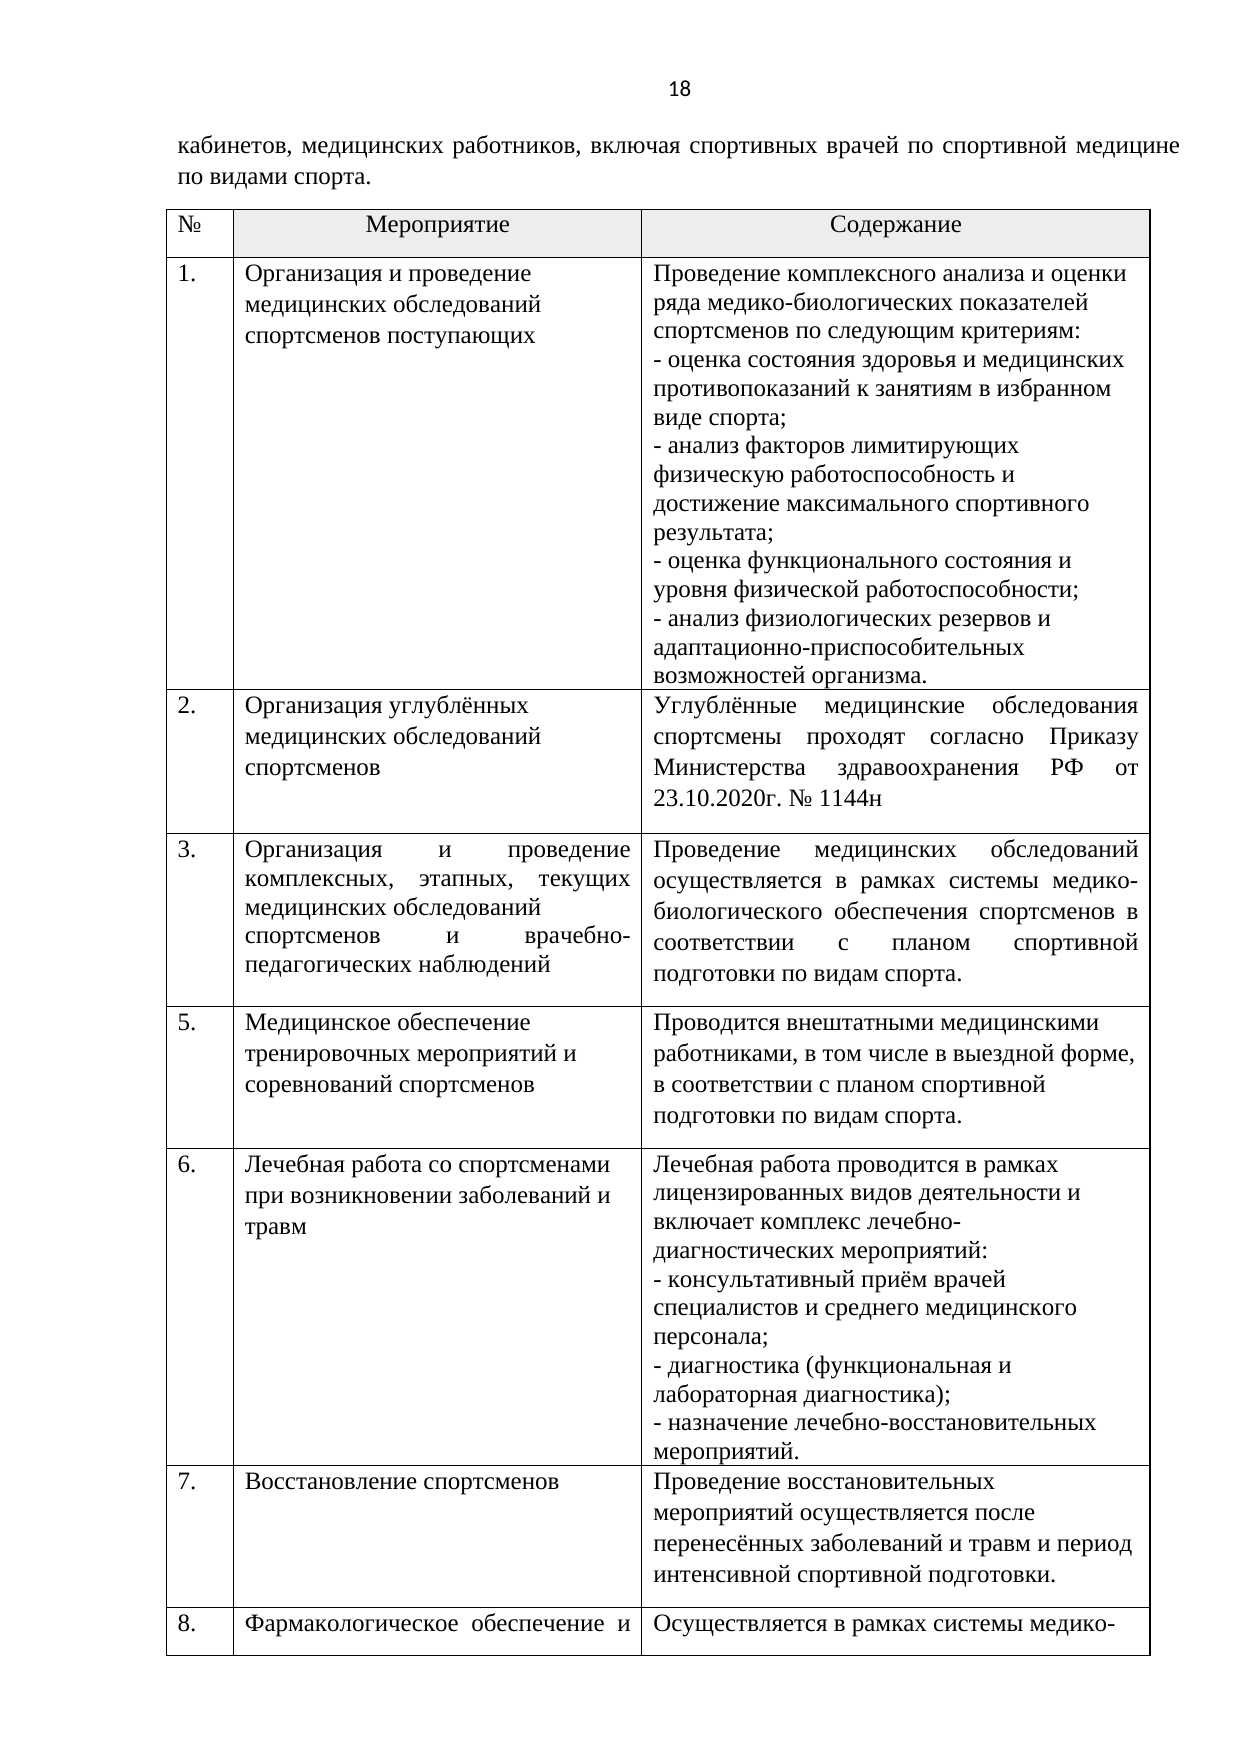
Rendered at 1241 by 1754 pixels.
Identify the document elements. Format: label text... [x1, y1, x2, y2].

table_cell Организация и проведение медицинских обследований спортсменов поступающих [234, 258, 641, 689]
table_cell Проведение комплексного анализа и оценки ряда медико-биологических показателей спортсменов по следующим критериям: - оценка состояния здоровья и медицинских противопоказаний к занятиям в избранном виде спорта; - анализ факторов лимитирующих физическую работоспособность и достижение максимального спортивного результата; - оценка функционального состояния и уровня физической работоспособности; - анализ физиологических резервов и адаптационно-приспособительных возможностей организма. [642, 258, 1149, 689]
table_cell 8. [167, 1608, 233, 1655]
table_cell Проводится внештатными медицинскими работниками, в том числе в выездной форме, в соответствии с планом спортивной подготовки по видам спорта. [642, 1007, 1149, 1148]
table_cell Лечебная работа со спортсменами при возникновении заболеваний и травм [234, 1149, 641, 1465]
table_header Мероприятие [234, 210, 641, 257]
table_cell Организация углублённых медицинских обследований спортсменов [234, 690, 641, 833]
table_cell Углублённые медицинские обследования спортсмены проходят согласно Приказу Министерства здравоохранения РФ от 23.10.2020г. № 1144н [642, 690, 1149, 833]
table_cell 5. [167, 1007, 233, 1148]
table_header Содержание [642, 210, 1149, 257]
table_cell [642, 1608, 1149, 1655]
table_cell Восстановление спортсменов [234, 1466, 641, 1607]
table_cell Организация и проведение комплексных, этапных, текущих медицинских обследований спортсменов и врачебно-педагогических наблюдений [234, 834, 641, 1006]
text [177, 130, 1181, 189]
table_cell Лечебная работа проводится в рамках лицензированных видов деятельности и включает комплекс лечебно-диагностических мероприятий: - консультативный приём врачей специалистов и среднего медицинского персонала; - диагностика (функциональная и лабораторная диагностика); - назначение лечебно-восстановительных мероприятий. [642, 1149, 1149, 1465]
table_cell 2. [167, 690, 233, 833]
table_cell Медицинское обеспечение тренировочных мероприятий и соревнований спортсменов [234, 1007, 641, 1148]
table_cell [234, 1608, 641, 1655]
table_cell Проведение медицинских обследований осуществляется в рамках системы медико-биологического обеспечения спортсменов в соответствии с планом спортивной подготовки по видам спорта. [642, 834, 1149, 1006]
table_cell 1. [167, 258, 233, 689]
table_cell 6. [167, 1149, 233, 1465]
table_cell 7. [167, 1466, 233, 1607]
table_cell Проведение восстановительных мероприятий осуществляется после перенесённых заболеваний и травм и период интенсивной спортивной подготовки. [642, 1466, 1149, 1607]
table_header № [167, 210, 233, 257]
table_cell 3. [167, 834, 233, 1006]
